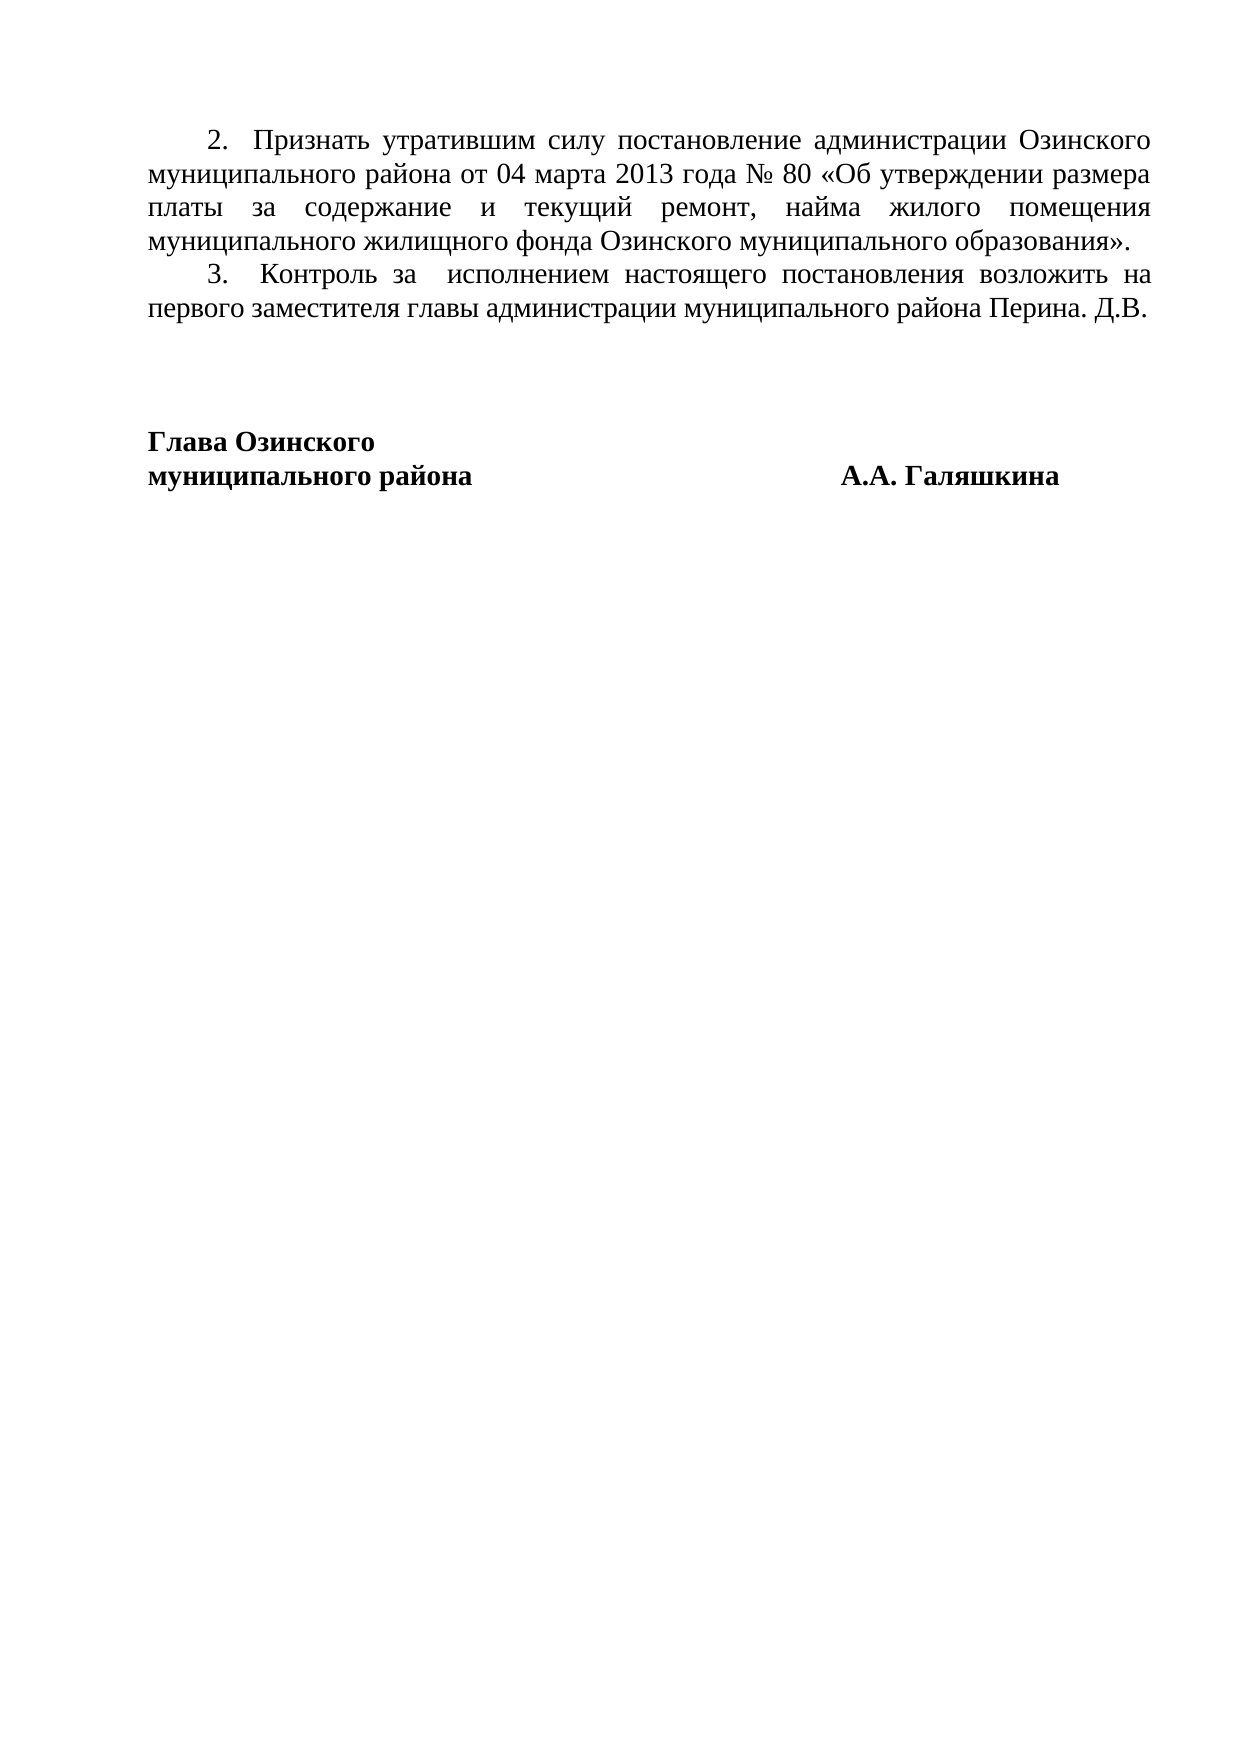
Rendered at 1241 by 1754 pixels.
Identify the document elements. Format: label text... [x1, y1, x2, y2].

text Глава Озинского [148, 424, 1152, 458]
text 3. Контроль за исполнением настоящего постановления возложить на первого заместителя главы администрации муниципального района Перина. Д.В. [148, 257, 1152, 324]
text 2. Признать утратившим силу постановление администрации Озинского муниципального района от 04 марта 2013 года № 80 «Об утверждении размера платы за содержание и текущий ремонт, найма жилого помещения муниципального жилищного фонда Озинского муниципального образования». [148, 122, 1152, 257]
text муниципального района А.А. Галяшкина [148, 458, 1152, 491]
